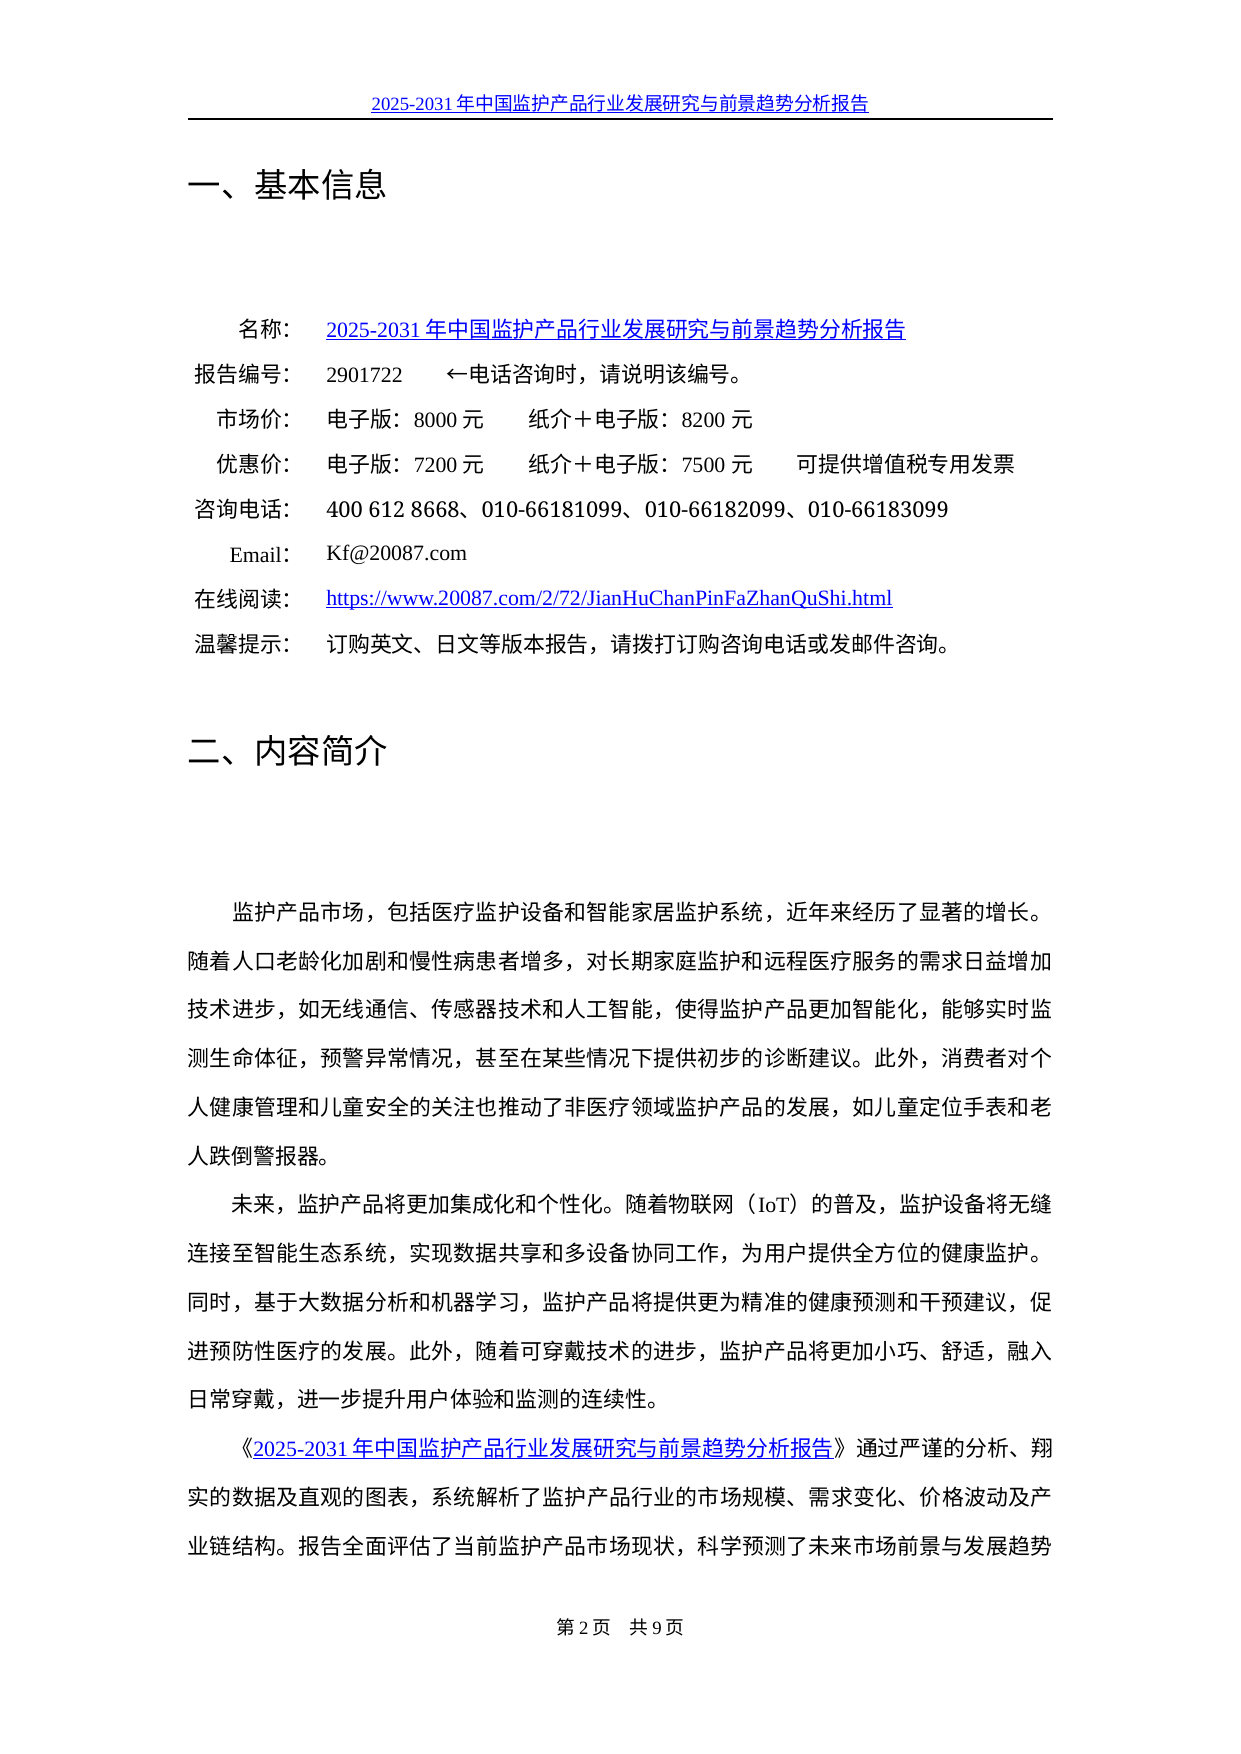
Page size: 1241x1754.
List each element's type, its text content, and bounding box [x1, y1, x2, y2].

table_cell 市场价： [167, 402, 315, 447]
table_cell 优惠价： [167, 447, 315, 492]
table_cell 咨询电话： [167, 492, 315, 537]
table_cell Kf@20087.com [315, 537, 1073, 582]
table_cell 400 612 8668、010-66181099、010-66182099、010-66183099 [315, 492, 1073, 537]
table_cell 电子版：7200 元 纸介＋电子版：7500 元 可提供增值税专用发票 [315, 447, 1073, 492]
title 一、基本信息 [187, 150, 1053, 215]
title 二、内容简介 [187, 717, 1053, 782]
table_cell 报告编号： [167, 357, 315, 402]
table_header 名称： [167, 312, 315, 357]
table_cell Email： [167, 537, 315, 582]
table_header 2025-2031年中国监护产品行业发展研究与前景趋势分析报告 [315, 312, 1073, 357]
table_cell 温馨提示： [167, 627, 315, 672]
table_cell [315, 582, 1073, 627]
table_cell 电子版：8000 元 纸介＋电子版：8200 元 [315, 402, 1073, 447]
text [187, 894, 1053, 1561]
table_cell 2901722 ←电话咨询时，请说明该编号。 [315, 357, 1073, 402]
table_cell 在线阅读： [167, 582, 315, 627]
table_cell 订购英文、日文等版本报告，请拨打订购咨询电话或发邮件咨询。 [315, 627, 1073, 672]
